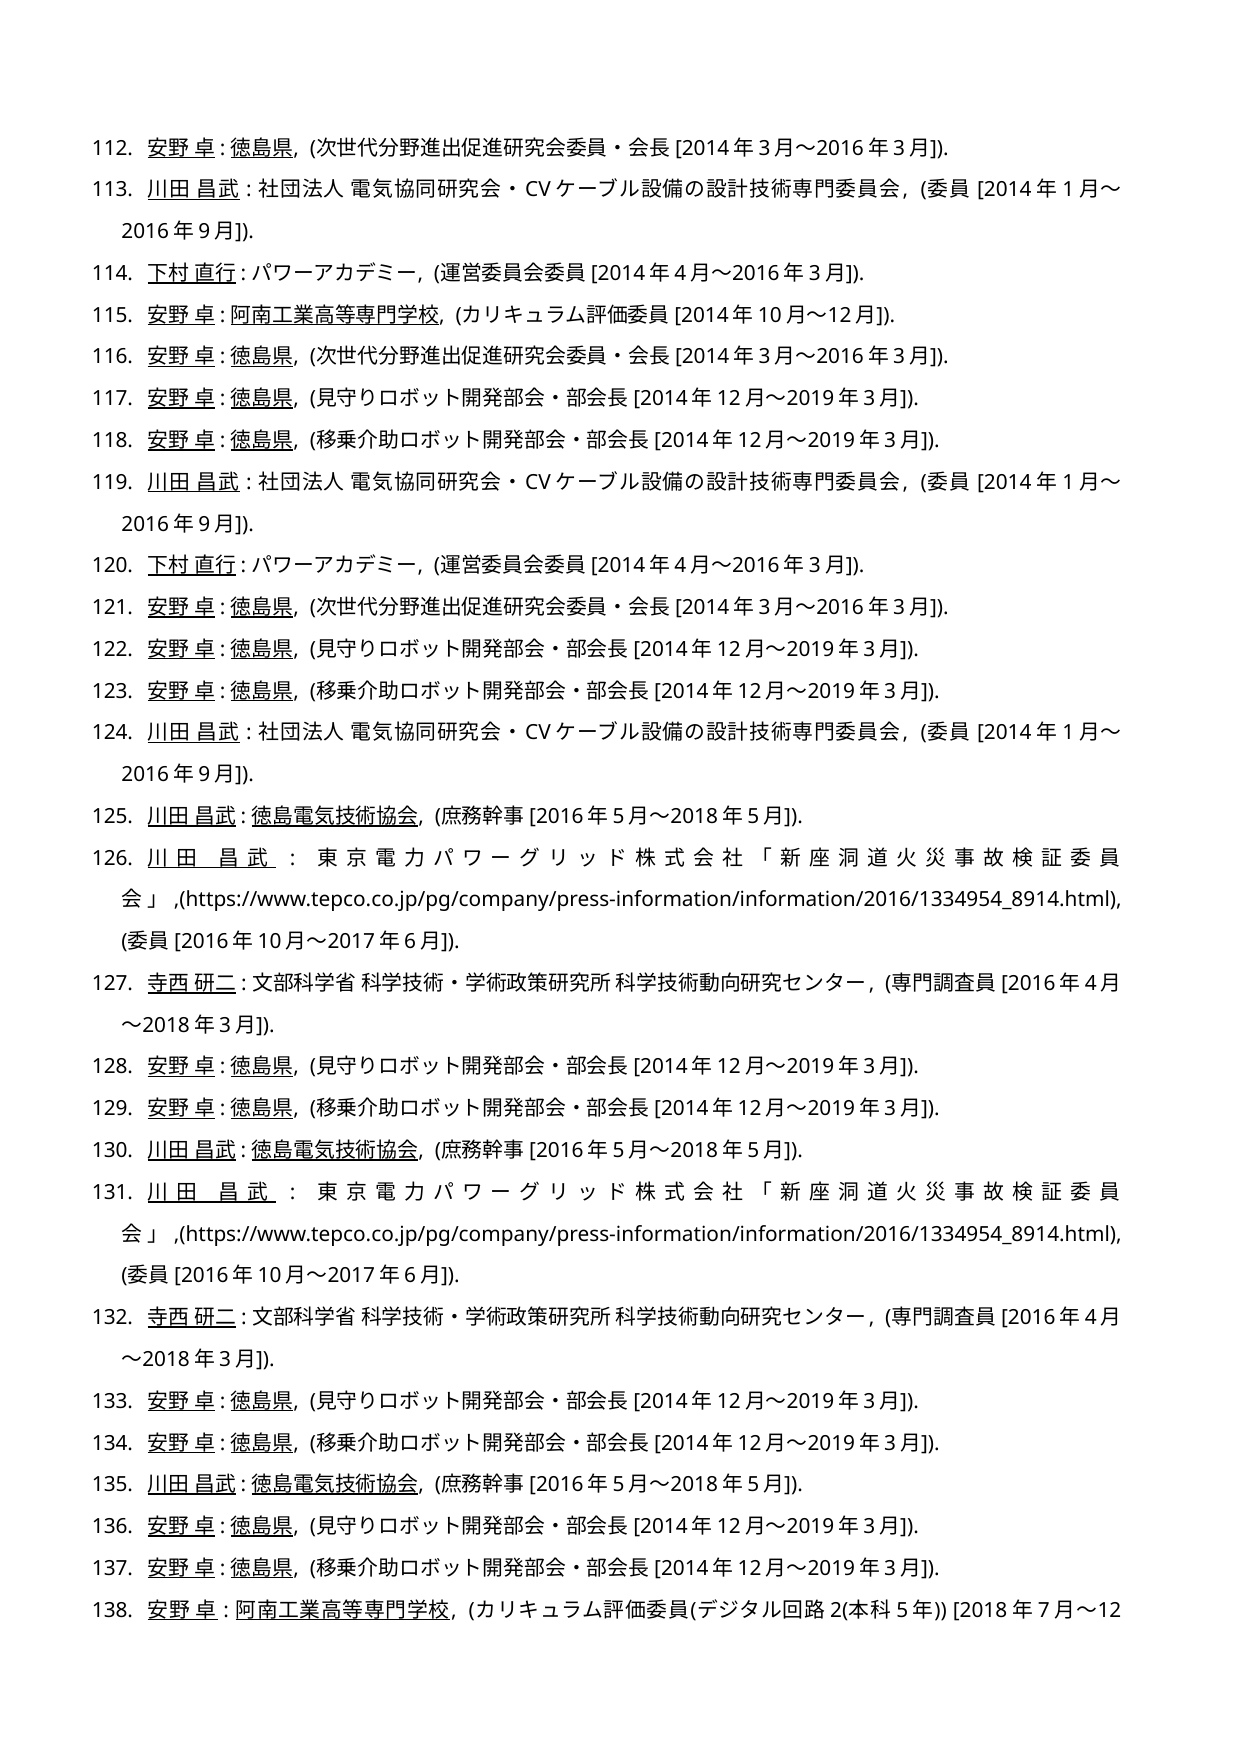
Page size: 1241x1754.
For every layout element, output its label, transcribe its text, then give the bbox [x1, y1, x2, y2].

list 安野 卓 : 徳島県, (見守りロボット開発部会・部会長 [2014年12月〜2019年3月]). [92, 1378, 1122, 1420]
list 安野 卓 : 徳島県, (移乗介助ロボット開発部会・部会長 [2014年12月〜2019年3月]). [92, 1545, 1122, 1587]
list 川田 昌武 : 社団法人 電気協同研究会・CVケーブル設備の設計技術専門委員会, (委員 [2014年1月〜2016年9月]). [92, 459, 1122, 543]
list 川田 昌武 : 東京電力パワーグリッド株式会社「新座洞道火災事故検証委員会」,(https://www.tepco.co.jp/pg/company/press-information/information/2016/1334954_8914.html), (委員 [2016年10月〜2017年6月]). [92, 835, 1122, 961]
list 安野 卓 : 徳島県, (見守りロボット開発部会・部会長 [2014年12月〜2019年3月]). [92, 376, 1122, 417]
list 川田 昌武 : 東京電力パワーグリッド株式会社「新座洞道火災事故検証委員会」,(https://www.tepco.co.jp/pg/company/press-information/information/2016/1334954_8914.html), (委員 [2016年10月〜2017年6月]). [92, 1169, 1122, 1295]
list 川田 昌武 : 徳島電気技術協会, (庶務幹事 [2016年5月〜2018年5月]). [92, 793, 1122, 835]
list 安野 卓 : 徳島県, (移乗介助ロボット開発部会・部会長 [2014年12月〜2019年3月]). [92, 1420, 1122, 1462]
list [92, 167, 1122, 250]
list 安野 卓 : 阿南工業高等専門学校, (カリキュラム評価委員 [2014年10月〜12月]). [92, 292, 1122, 334]
list 寺西 研二 : 文部科学省 科学技術・学術政策研究所 科学技術動向研究センター, (専門調査員 [2016年4月〜2018年3月]). [92, 1295, 1122, 1378]
list 安野 卓 : 徳島県, (次世代分野進出促進研究会委員・会長 [2014年3月〜2016年3月]). [92, 584, 1122, 626]
list 下村 直行 : パワーアカデミー, (運営委員会委員 [2014年4月〜2016年3月]). [92, 543, 1122, 584]
list 安野 卓 : 徳島県, (見守りロボット開発部会・部会長 [2014年12月〜2019年3月]). [92, 1503, 1122, 1545]
list 安野 卓 : 徳島県, (次世代分野進出促進研究会委員・会長 [2014年3月〜2016年3月]). [92, 125, 1122, 167]
list 下村 直行 : パワーアカデミー, (運営委員会委員 [2014年4月〜2016年3月]). [92, 250, 1122, 292]
list 安野 卓 : 徳島県, (見守りロボット開発部会・部会長 [2014年12月〜2019年3月]). [92, 1044, 1122, 1086]
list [92, 1587, 1122, 1629]
list 安野 卓 : 徳島県, (移乗介助ロボット開発部会・部会長 [2014年12月〜2019年3月]). [92, 1086, 1122, 1128]
list 寺西 研二 : 文部科学省 科学技術・学術政策研究所 科学技術動向研究センター, (専門調査員 [2016年4月〜2018年3月]). [92, 961, 1122, 1044]
list 安野 卓 : 徳島県, (移乗介助ロボット開発部会・部会長 [2014年12月〜2019年3月]). [92, 417, 1122, 459]
list 安野 卓 : 徳島県, (移乗介助ロボット開発部会・部会長 [2014年12月〜2019年3月]). [92, 668, 1122, 710]
list 安野 卓 : 徳島県, (見守りロボット開発部会・部会長 [2014年12月〜2019年3月]). [92, 626, 1122, 668]
list 安野 卓 : 徳島県, (次世代分野進出促進研究会委員・会長 [2014年3月〜2016年3月]). [92, 334, 1122, 376]
list 川田 昌武 : 徳島電気技術協会, (庶務幹事 [2016年5月〜2018年5月]). [92, 1128, 1122, 1169]
list 川田 昌武 : 社団法人 電気協同研究会・CVケーブル設備の設計技術専門委員会, (委員 [2014年1月〜2016年9月]). [92, 710, 1122, 793]
list 川田 昌武 : 徳島電気技術協会, (庶務幹事 [2016年5月〜2018年5月]). [92, 1462, 1122, 1503]
